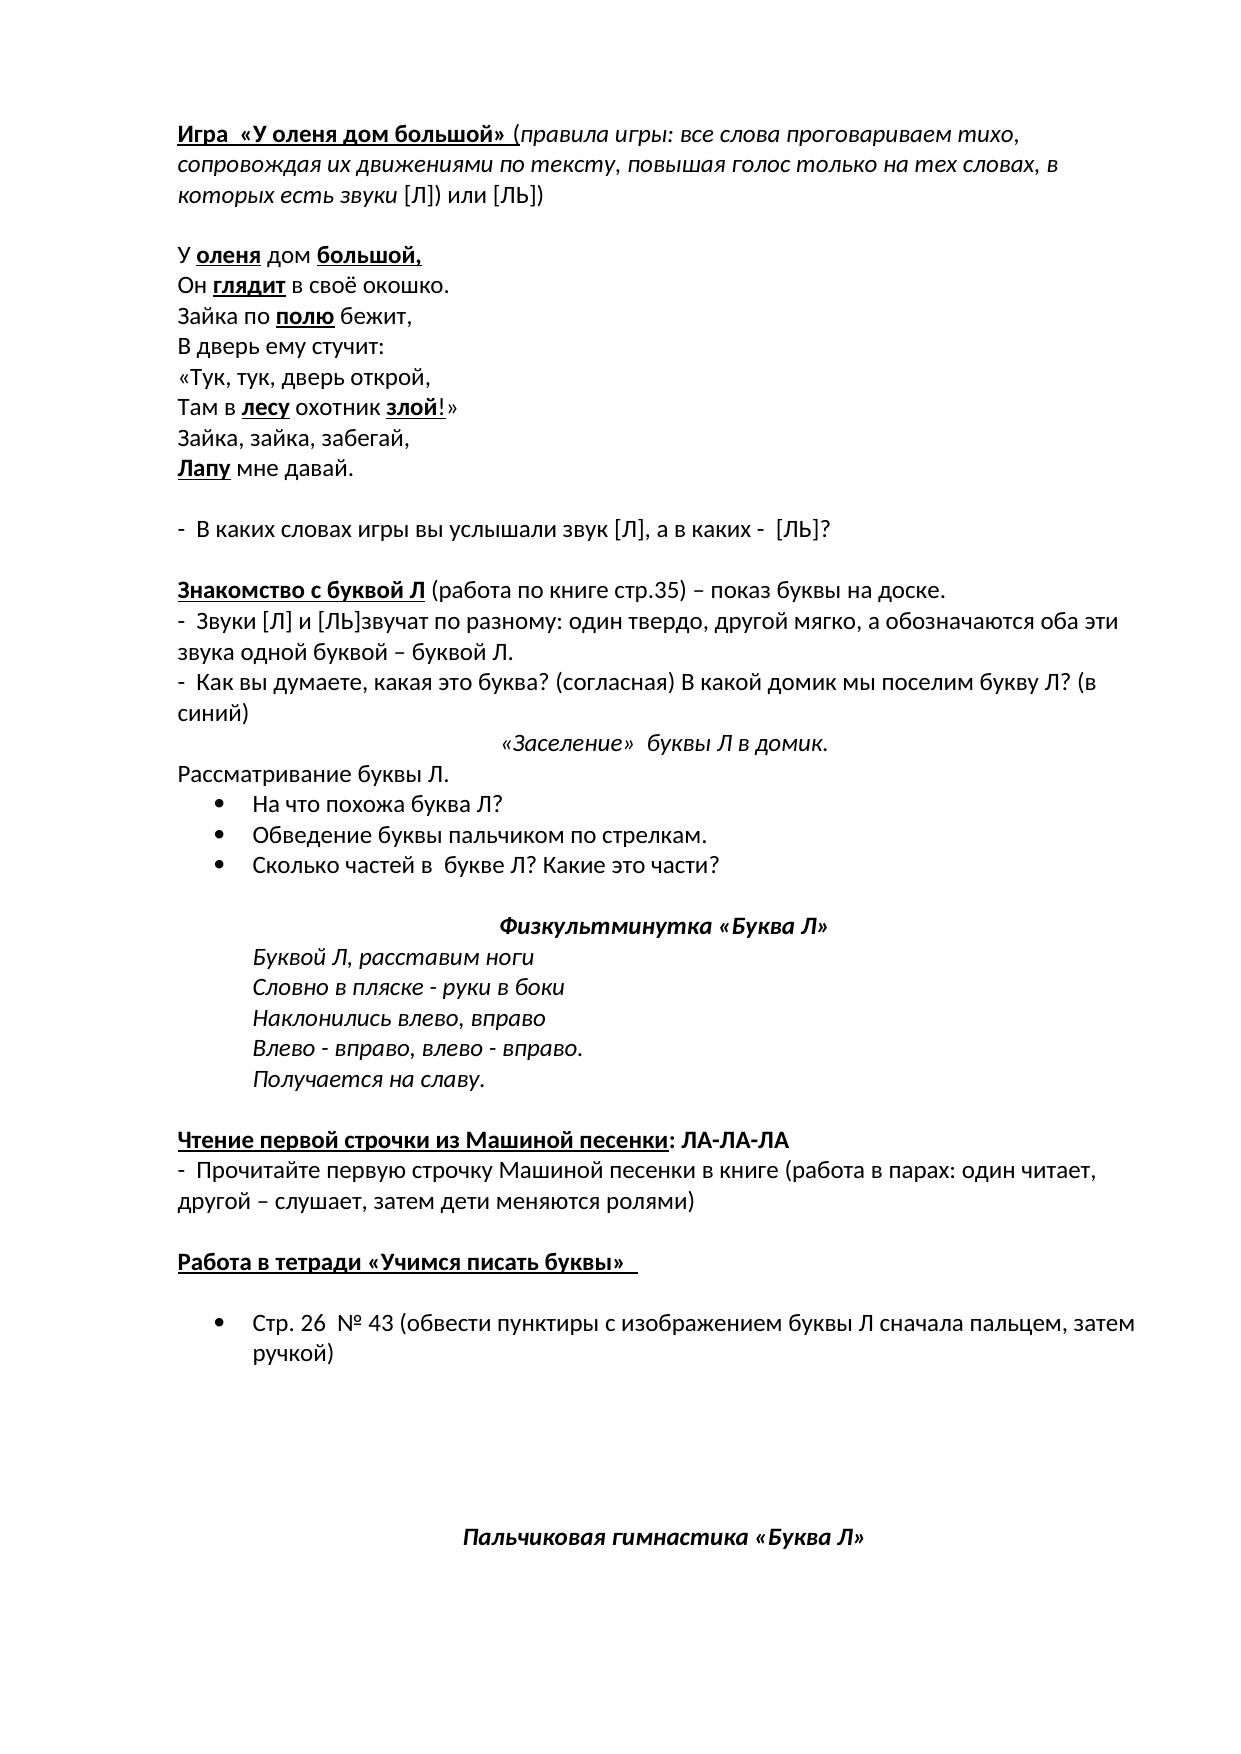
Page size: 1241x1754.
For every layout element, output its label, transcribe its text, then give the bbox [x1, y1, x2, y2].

text Зайка, зайка, забегай, [177, 422, 1152, 452]
list Стр. 26 № 43 (обвести пунктиры с изображением буквы Л сначала пальцем, затем ручкой) [215, 1307, 1152, 1368]
text «Тук, тук, дверь открой, [177, 361, 1152, 391]
text В дверь ему стучит: [177, 330, 1152, 361]
text Чтение первой строчки из Машиной песенки: ЛА-ЛА-ЛА [177, 1124, 1152, 1154]
text У оленя дом большой, [177, 239, 1152, 269]
text - Как вы думаете, какая это буква? (согласная) В какой домик мы поселим букву Л? (в синий) [177, 666, 1152, 727]
list Сколько частей в букве Л? Какие это части? [215, 849, 1152, 880]
text Работа в тетради «Учимся писать буквы» [177, 1246, 1152, 1277]
text Физкультминутка «Буква Л» [177, 910, 1152, 941]
text Рассматривание буквы Л. [177, 758, 1152, 788]
text Зайка по полю бежит, [177, 300, 1152, 330]
text Пальчиковая гимнастика «Буква Л» [177, 1521, 1152, 1551]
text Лапу мне давай. [177, 452, 1152, 483]
text «Заселение» буквы Л в домик. [177, 727, 1152, 758]
text Буквой Л, расставим ноги Словно в пляске - руки в боки Наклонились влево, вправо Влево - вправо, влево - вправо. Получается на славу. [252, 941, 1152, 1093]
text - Прочитайте первую строчку Машиной песенки в книге (работа в парах: один читает, другой – слушает, затем дети меняются ролями) [177, 1154, 1152, 1216]
text - В каких словах игры вы услышали звук [Л], а в каких - [ЛЬ]? [177, 513, 1152, 544]
text Он глядит в своё окошко. [177, 269, 1152, 300]
list Обведение буквы пальчиком по стрелкам. [215, 819, 1152, 849]
text Игра «У оленя дом большой» (правила игры: все слова проговариваем тихо, сопровождая их движениями по тексту, повышая голос только на тех словах, в которых есть звуки [Л]) или [ЛЬ]) [177, 118, 1152, 210]
text Знакомство с буквой Л (работа по книге стр.35) – показ буквы на доске. [177, 574, 1152, 605]
list На что похожа буква Л? [215, 788, 1152, 819]
text Там в лесу охотник злой!» [177, 391, 1152, 422]
text - Звуки [Л] и [ЛЬ]звучат по разному: один твердо, другой мягко, а обозначаются оба эти звука одной буквой – буквой Л. [177, 605, 1152, 666]
